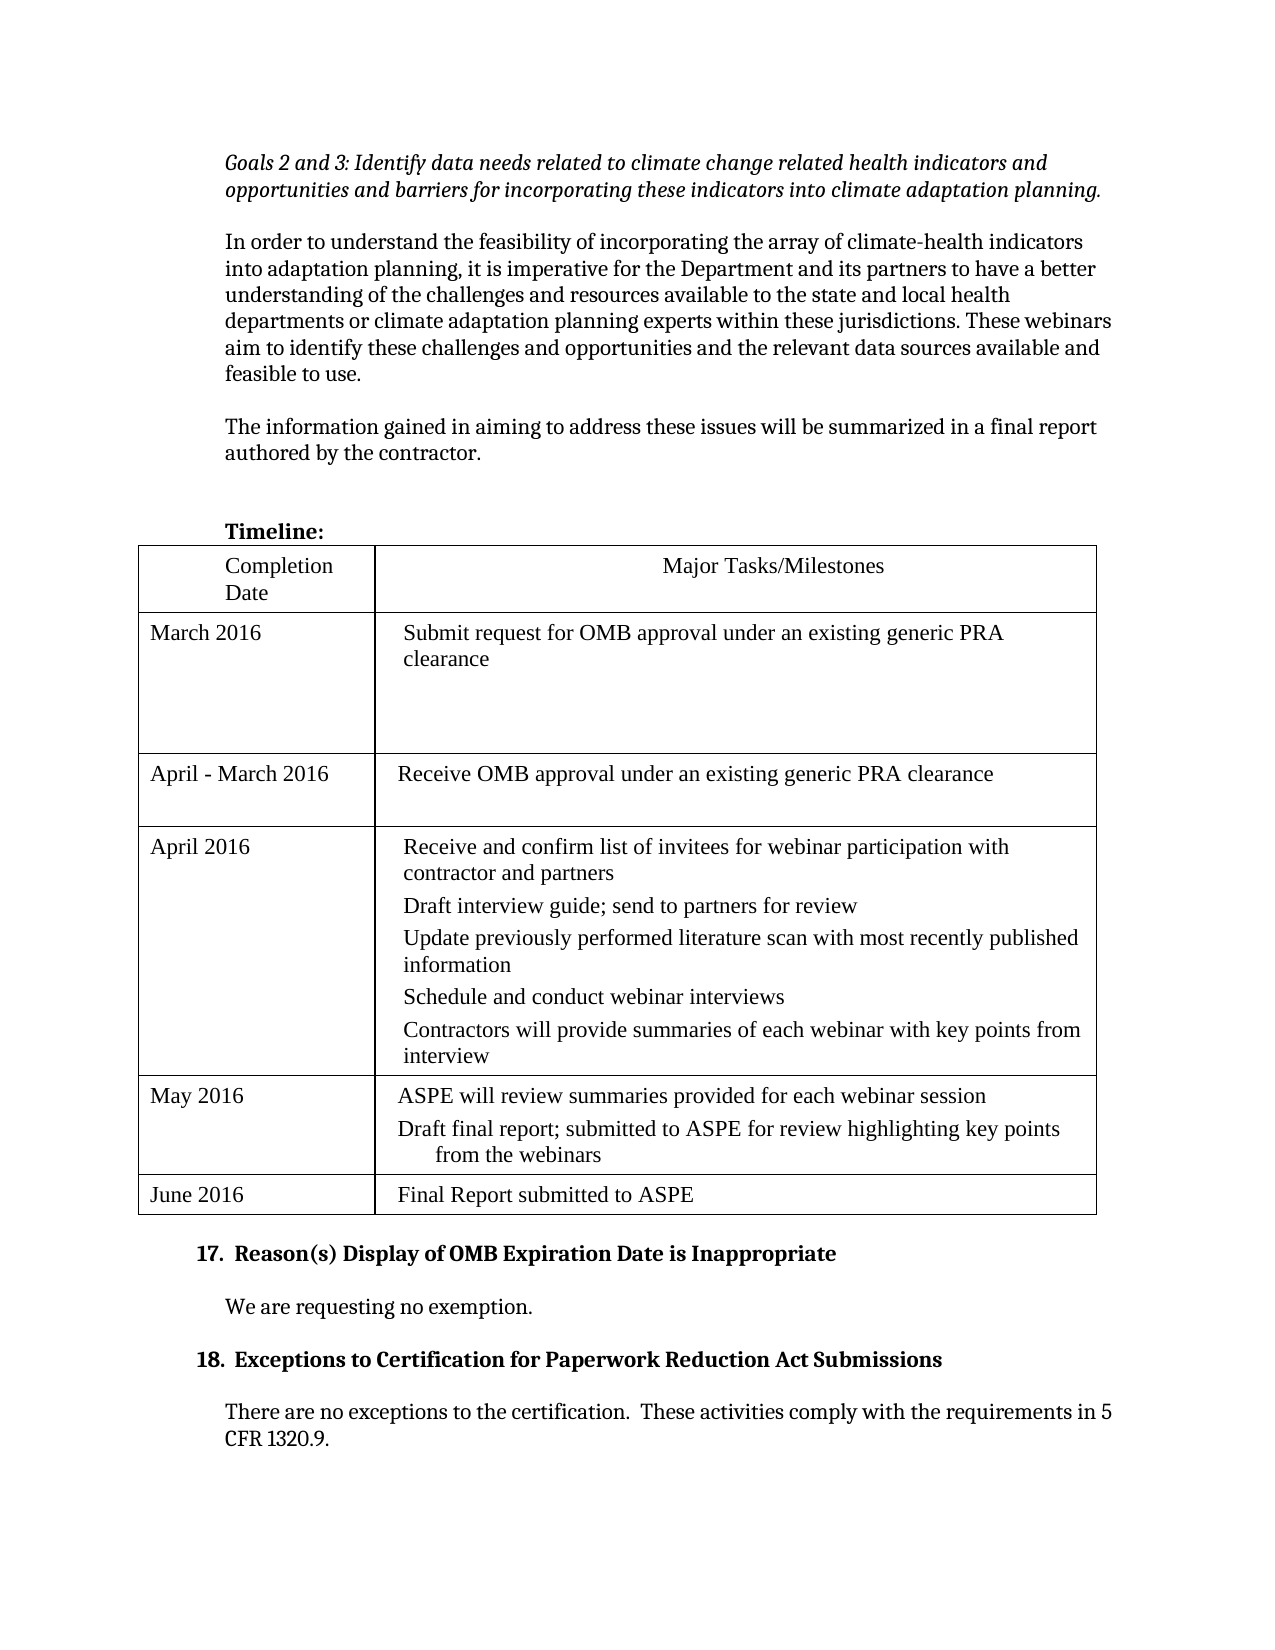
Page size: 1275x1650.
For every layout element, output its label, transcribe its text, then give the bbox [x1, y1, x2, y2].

list Exceptions to Certification for Paperwork Reduction Act Submissions [197, 1346, 1125, 1373]
table_cell March 2016 [139, 613, 374, 753]
table_cell Submit request for OMB approval under an existing generic PRA clearance [376, 613, 1096, 753]
text Timeline: [225, 519, 1125, 545]
list We are requesting no exemption. [225, 1294, 1125, 1320]
table_cell Final Report submitted to ASPE [376, 1175, 1096, 1214]
table_cell ASPE will review summaries provided for each webinar session Draft final report; submitted to ASPE for review highlighting key points from the webinars [376, 1076, 1096, 1174]
table_cell Receive and confirm list of invitees for webinar participation with contractor and partners Draft interview guide; send to partners for review Update previously performed literature scan with most recently published information Schedule and conduct webinar interviews Contractors will provide summaries of each webinar with key points from interview [376, 827, 1096, 1075]
table_cell June 2016 [139, 1175, 374, 1214]
table_header Completion Date [139, 546, 374, 612]
table_cell Receive OMB approval under an existing generic PRA clearance [376, 754, 1096, 826]
text Goals 2 and 3: Identify data needs related to climate change related health indicators and opportunities and barriers for incorporating these indicators into climate adaptation planning. [225, 150, 1125, 203]
table_cell April 2016 [139, 827, 374, 1075]
table_cell April - March 2016 [139, 754, 374, 826]
text The information gained in aiming to address these issues will be summarized in a final report authored by the contractor. [225, 413, 1125, 466]
text In order to understand the feasibility of incorporating the array of climate-health indicators into adaptation planning, it is imperative for the Department and its partners to have a better understanding of the challenges and resources available to the state and local health departments or climate adaptation planning experts within these jurisdictions. These webinars aim to identify these challenges and opportunities and the relevant data sources available and feasible to use. [225, 229, 1125, 387]
list Reason(s) Display of OMB Expiration Date is Inappropriate [197, 1241, 1125, 1267]
list There are no exceptions to the certification. These activities comply with the requirements in 5 CFR 1320.9. [225, 1399, 1125, 1452]
table_header Major Tasks/Milestones [376, 546, 1096, 612]
table_cell May 2016 [139, 1076, 374, 1174]
